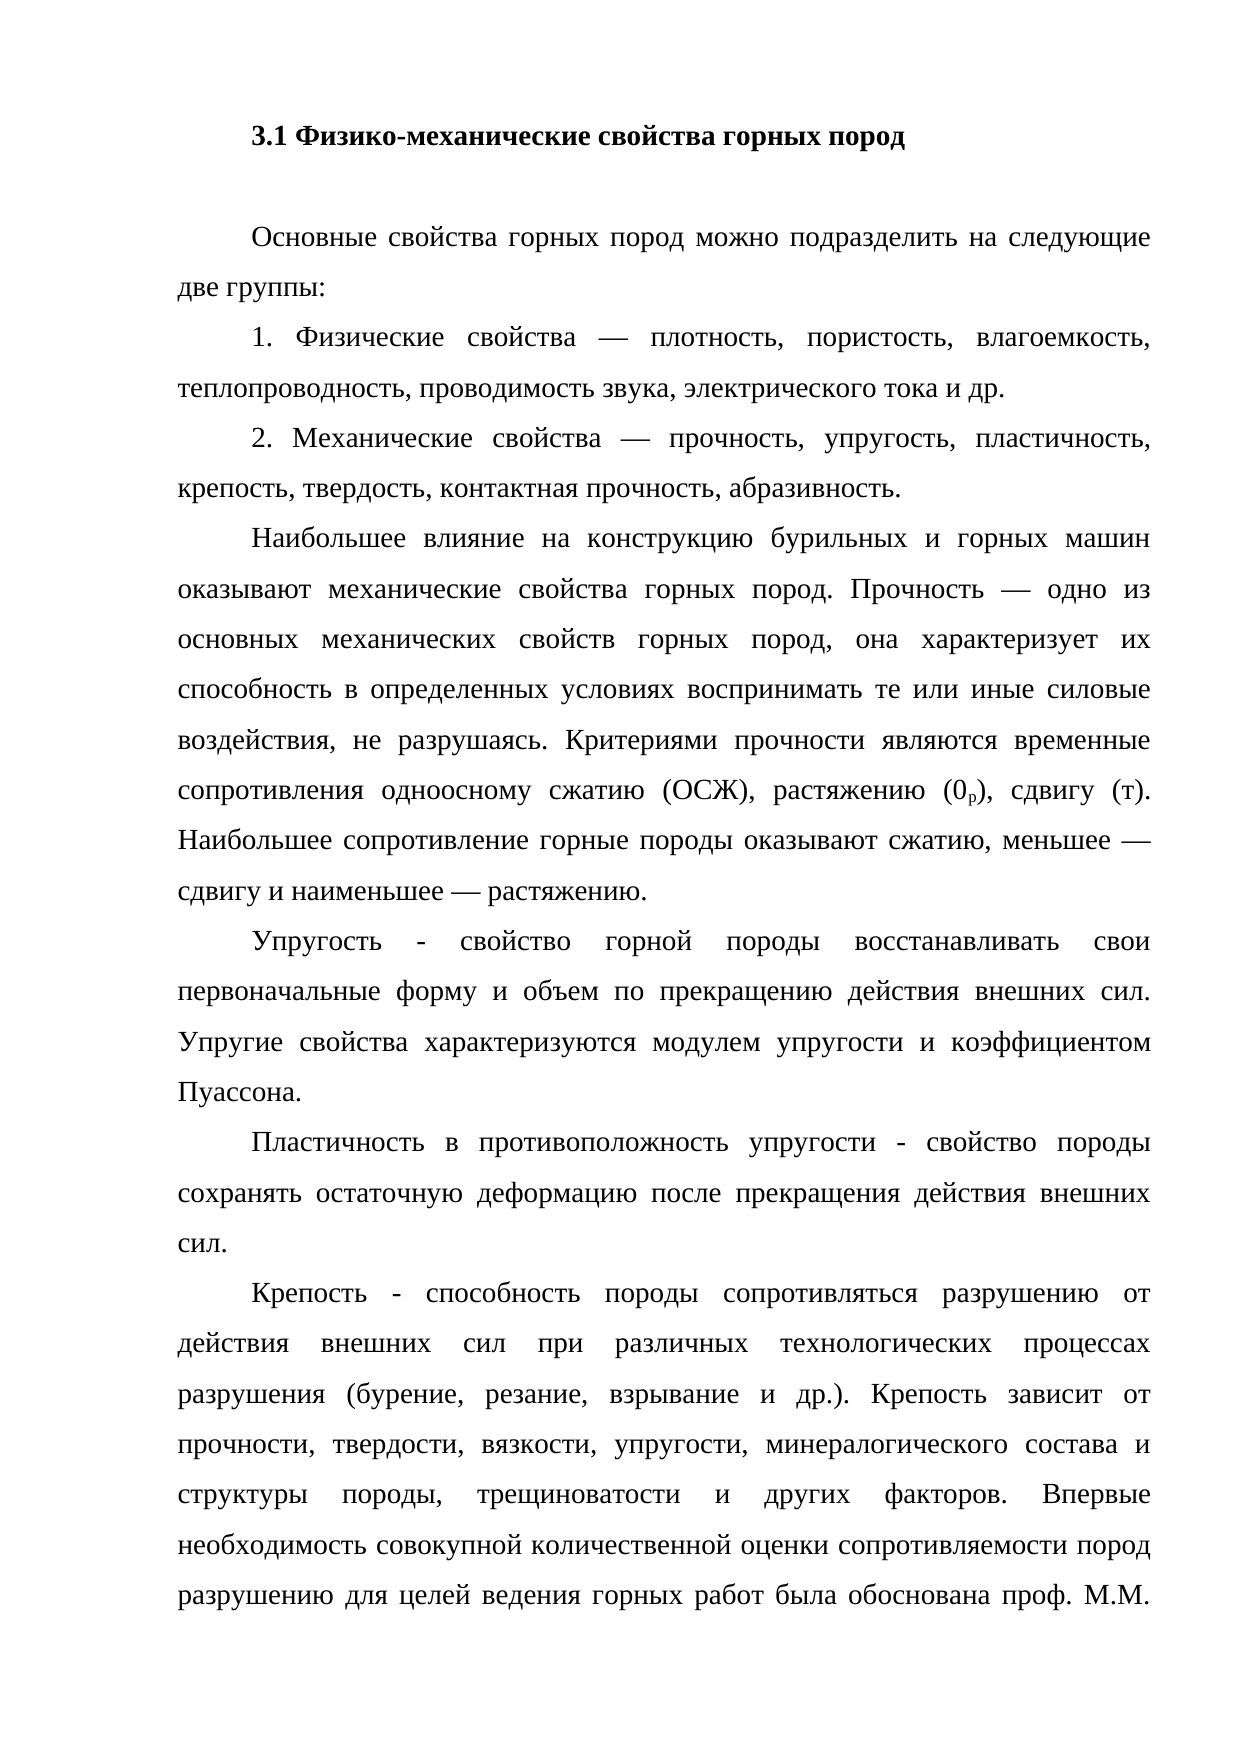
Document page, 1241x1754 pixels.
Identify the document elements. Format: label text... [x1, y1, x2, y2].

text 1. Физические свойства — плотность, пористость, влагоемкость, теплопроводность, проводимость звука, электрического тока и др. [177, 319, 1152, 403]
text 2. Механические свойства — прочность, упругость, пластичность, крепость, твердость, контактная прочность, абразивность. [177, 420, 1152, 504]
text Наибольшее влияние на конструкцию бурильных и горных машин оказывают механические свойства горных пород. Прочность — одно из основных механических свойств горных пород, она характеризует их способность в определенных условиях воспринимать те или иные силовые воздействия, не разрушаясь. Критериями прочности являются временные сопротивления одноосному сжатию (ОСЖ), растяжению (0р), сдвигу (т). Наибольшее сопротивление горные породы оказывают сжатию, меньшее — сдвигу и наименьшее — растяжению. [177, 521, 1152, 906]
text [177, 1275, 1152, 1611]
text Основные свойства горных пород можно подразделить на следующие две группы: [177, 219, 1152, 303]
text 3.1 Физико-механические свойства горных пород [177, 118, 1152, 152]
text Пластичность в противоположность упругости - свойство породы сохранять остаточную деформацию после прекращения действия внешних сил. [177, 1124, 1152, 1258]
text Упругость - свойство горной породы восстанавливать свои первоначальные форму и объем по прекращению действия внешних сил. Упругие свойства характеризуются модулем упругости и коэффициентом Пуассона. [177, 923, 1152, 1108]
